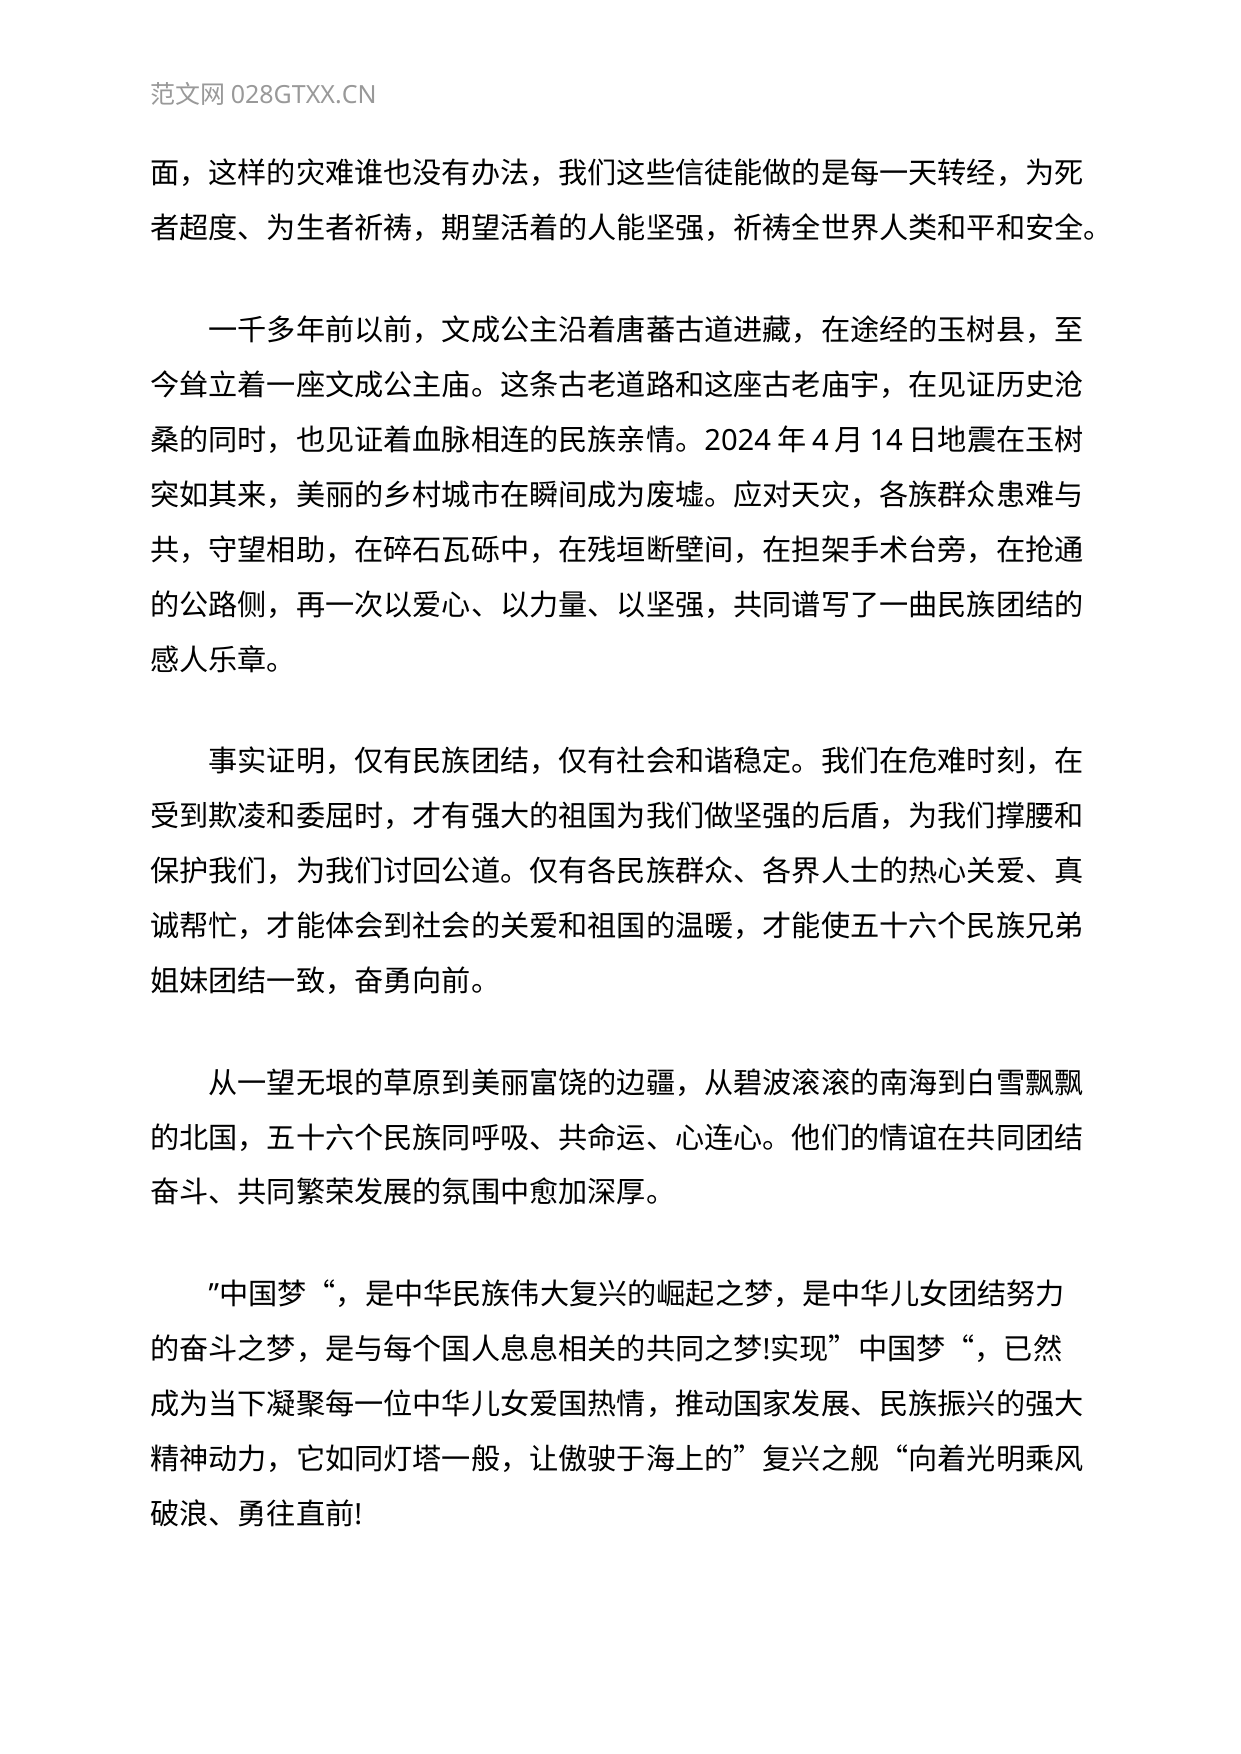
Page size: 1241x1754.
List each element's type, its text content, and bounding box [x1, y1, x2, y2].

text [150, 150, 1090, 247]
text 一千多年前以前，文成公主沿着唐蕃古道进藏，在途经的玉树县，至今耸立着一座文成公主庙。这条古老道路和这座古老庙宇，在见证历史沧桑的同时，也见证着血脉相连的民族亲情。2024年4月14日地震在玉树突如其来，美丽的乡村城市在瞬间成为废墟。应对天灾，各族群众患难与共，守望相助，在碎石瓦砾中，在残垣断壁间，在担架手术台旁，在抢通的公路侧，再一次以爱心、以力量、以坚强，共同谱写了一曲民族团结的感人乐章。 [150, 307, 1090, 678]
text 从一望无垠的草原到美丽富饶的边疆，从碧波滚滚的南海到白雪飘飘的北国，五十六个民族同呼吸、共命运、心连心。他们的情谊在共同团结奋斗、共同繁荣发展的氛围中愈加深厚。 [150, 1059, 1090, 1211]
text ”中国梦“，是中华民族伟大复兴的崛起之梦，是中华儿女团结努力的奋斗之梦，是与每个国人息息相关的共同之梦!实现”中国梦“，已然成为当下凝聚每一位中华儿女爱国热情，推动国家发展、民族振兴的强大精神动力，它如同灯塔一般，让傲驶于海上的”复兴之舰“向着光明乘风破浪、勇往直前! [150, 1271, 1090, 1533]
text 事实证明，仅有民族团结，仅有社会和谐稳定。我们在危难时刻，在受到欺凌和委屈时，才有强大的祖国为我们做坚强的后盾，为我们撑腰和保护我们，为我们讨回公道。仅有各民族群众、各界人士的热心关爱、真诚帮忙，才能体会到社会的关爱和祖国的温暖，才能使五十六个民族兄弟姐妹团结一致，奋勇向前。 [150, 738, 1090, 1000]
